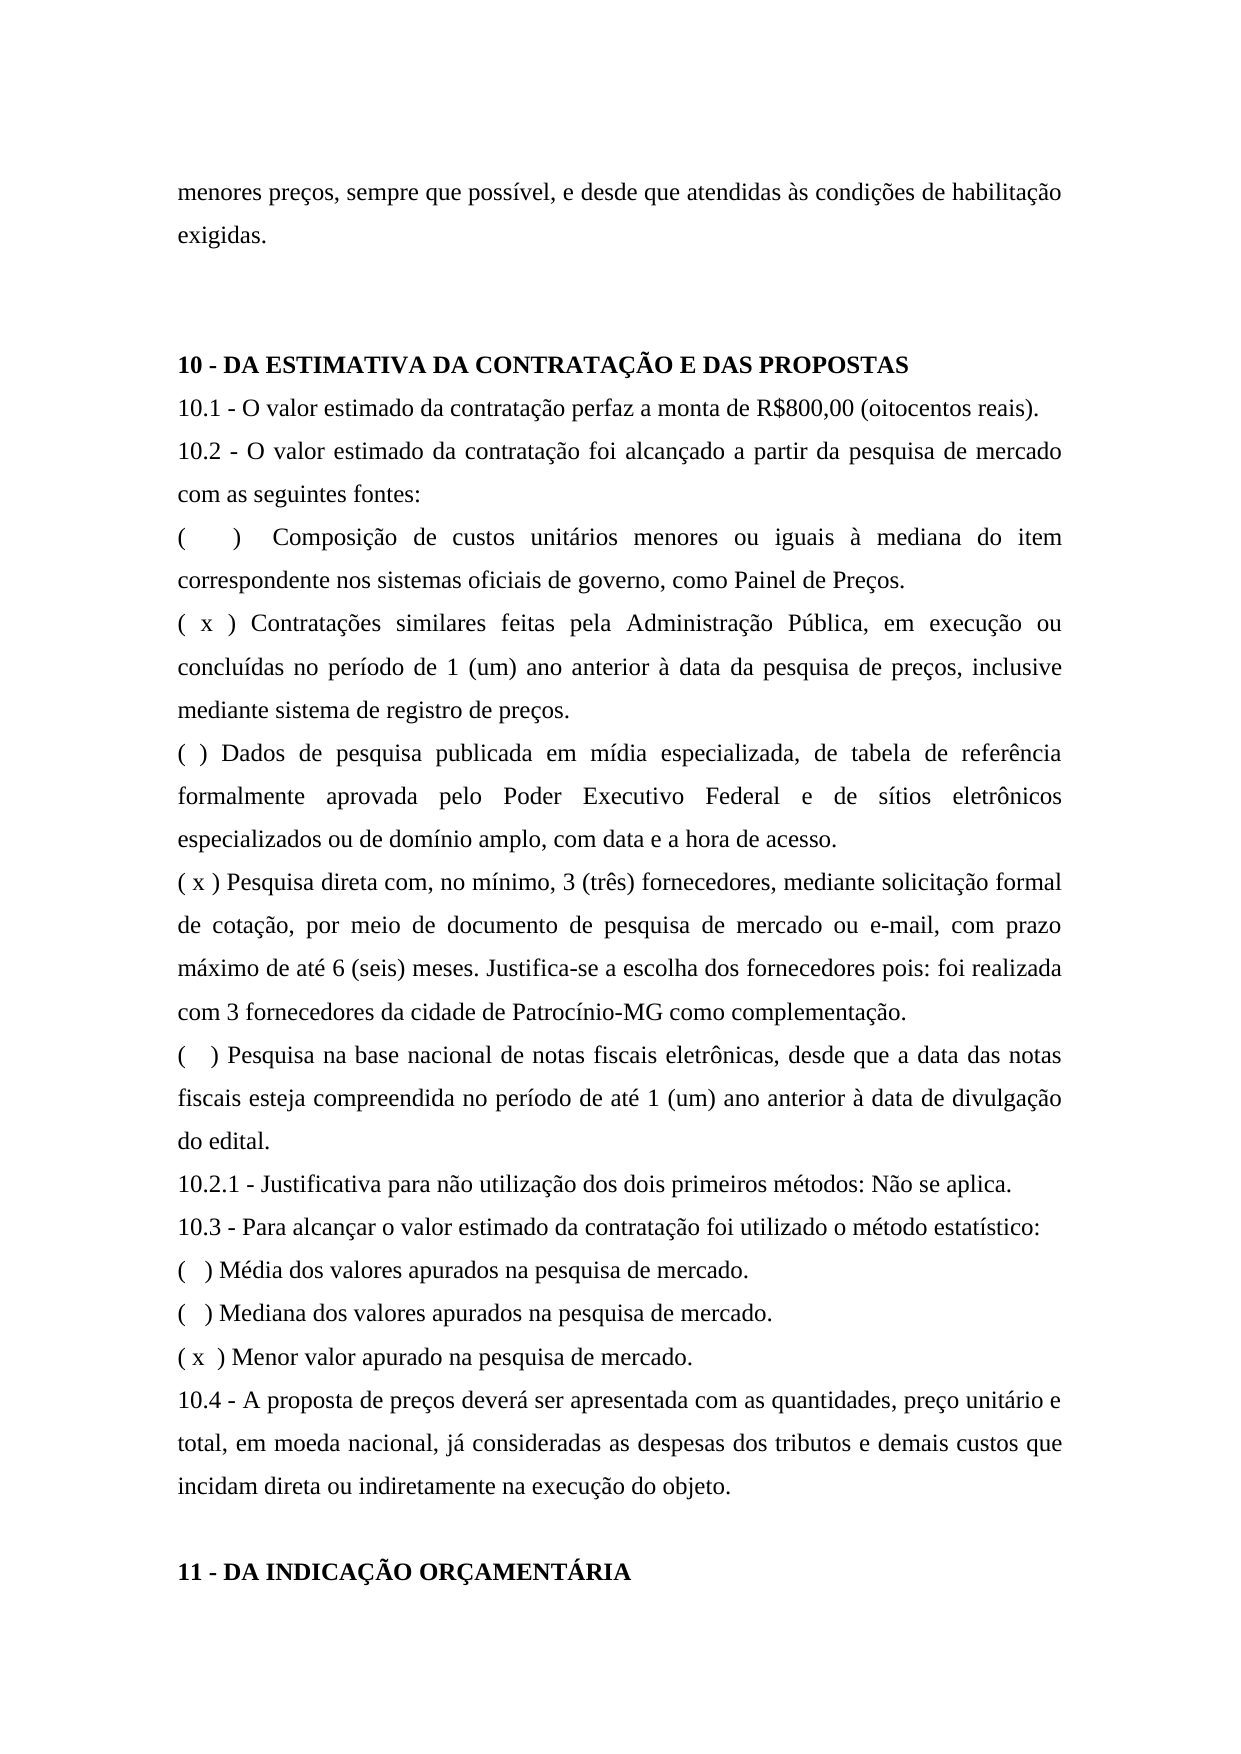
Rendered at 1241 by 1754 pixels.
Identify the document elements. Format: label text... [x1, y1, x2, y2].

text 10.4 - A proposta de preços deverá ser apresentada com as quantidades, preço unitário e total, em moeda nacional, já consideradas as despesas dos tributos e demais custos que incidam direta ou indiretamente na execução do objeto. [177, 1385, 1063, 1500]
text ( ) Mediana dos valores apurados na pesquisa de mercado. [177, 1298, 1063, 1327]
text 10.2 - O valor estimado da contratação foi alcançado a partir da pesquisa de mercado com as seguintes fontes: [177, 436, 1063, 508]
text ( x ) Contratações similares feitas pela Administração Pública, em execução ou concluídas no período de 1 (um) ano anterior à data da pesquisa de preços, inclusive mediante sistema de registro de preços. [177, 608, 1063, 723]
text ( ) Pesquisa na base nacional de notas fiscais eletrônicas, desde que a data das notas fiscais esteja compreendida no período de até 1 (um) ano anterior à data de divulgação do edital. [177, 1040, 1063, 1155]
text 10.2.1 - Justificativa para não utilização dos dois primeiros métodos: Não se aplica. [177, 1169, 1063, 1198]
text ( x ) Menor valor apurado na pesquisa de mercado. [177, 1342, 1063, 1370]
text 10.1 - O valor estimado da contratação perfaz a monta de R$800,00 (oitocentos reais). [177, 393, 1063, 422]
text ( x ) Pesquisa direta com, no mínimo, 3 (três) fornecedores, mediante solicitação formal de cotação, por meio de documento de pesquisa de mercado ou e-mail, com prazo máximo de até 6 (seis) meses. Justifica-se a escolha dos fornecedores pois: foi realizada com 3 fornecedores da cidade de Patrocínio-MG como complementação. [177, 867, 1063, 1025]
text 10 - DA ESTIMATIVA DA CONTRATAÇÃO E DAS PROPOSTAS [177, 350, 1063, 378]
text 11 - DA INDICAÇÃO ORÇAMENTÁRIA [177, 1557, 1063, 1586]
text ( ) Composição de custos unitários menores ou iguais à mediana do item correspondente nos sistemas oficiais de governo, como Painel de Preços. [177, 522, 1063, 594]
text 10.3 - Para alcançar o valor estimado da contratação foi utilizado o método estatístico: [177, 1212, 1063, 1241]
text ( ) Média dos valores apurados na pesquisa de mercado. [177, 1255, 1063, 1284]
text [177, 177, 1063, 249]
text ( ) Dados de pesquisa publicada em mídia especializada, de tabela de referência formalmente aprovada pelo Poder Executivo Federal e de sítios eletrônicos especializados ou de domínio amplo, com data e a hora de acesso. [177, 738, 1063, 853]
